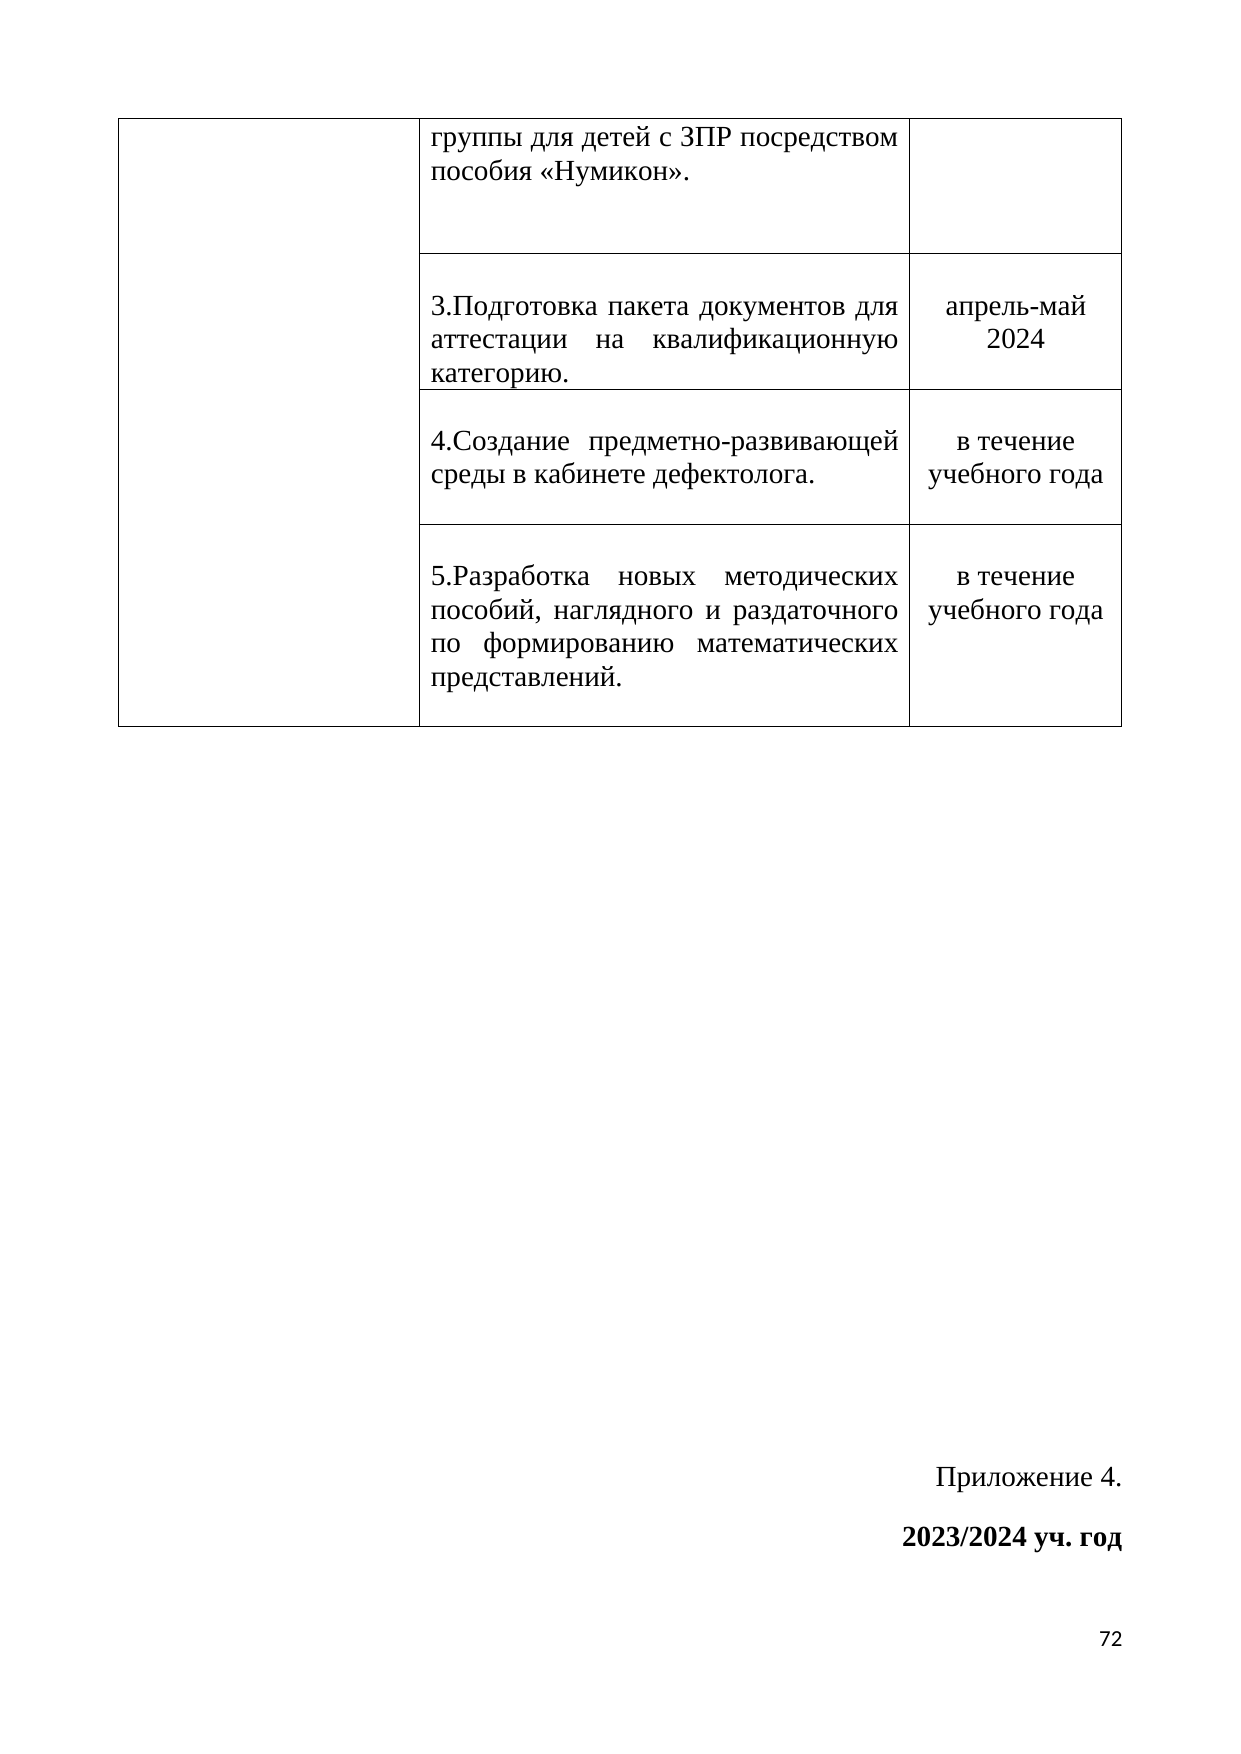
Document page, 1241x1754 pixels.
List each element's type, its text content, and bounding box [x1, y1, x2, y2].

table_cell 5.Разработка новых методических пособий, наглядного и раздаточного по формированию математических представлений. [420, 525, 909, 726]
table_cell 3.Подготовка пакета документов для аттестации на квалификационную категорию. [420, 254, 909, 388]
text 2023/2024 уч. год [118, 1519, 1122, 1552]
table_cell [910, 119, 1121, 253]
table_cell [420, 119, 909, 253]
table_cell 4.Создание предметно-развивающей среды в кабинете дефектолога. [420, 390, 909, 524]
table_cell в течение учебного года [910, 525, 1121, 726]
table_cell в течение учебного года [910, 390, 1121, 524]
table_cell апрель-май 2024 [910, 254, 1121, 388]
text Приложение 4. [118, 1459, 1122, 1493]
